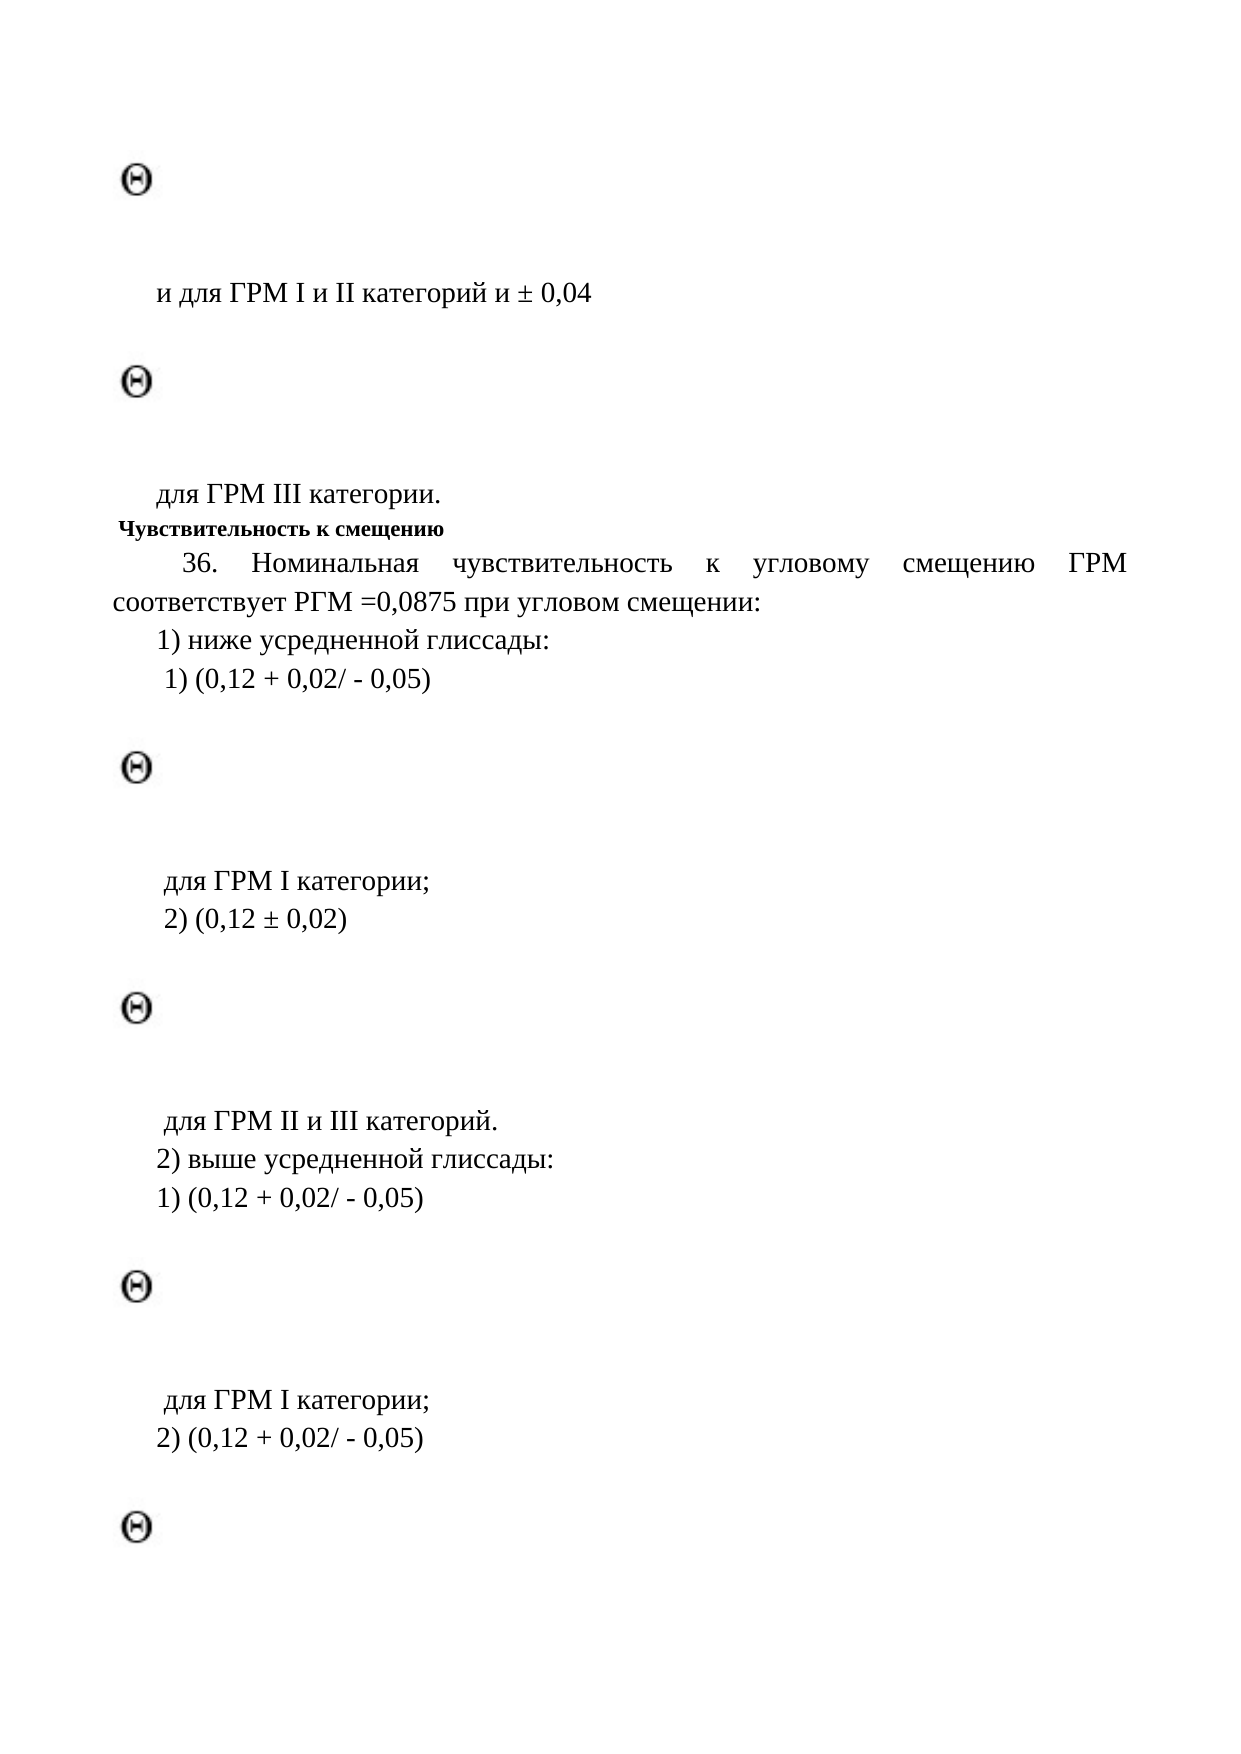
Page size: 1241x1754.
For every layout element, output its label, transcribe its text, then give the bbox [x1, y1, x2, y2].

text 2) выше усредненной глиссады: [112, 1141, 1128, 1175]
text 2) (0,12 + 0,02/ - 0,05) [112, 1420, 1128, 1454]
picture [112, 150, 165, 211]
picture [112, 1257, 165, 1318]
text Чувствительность к смещению [112, 515, 1128, 541]
picture [112, 737, 165, 799]
picture [112, 978, 165, 1039]
text для ГРМ I категории; [112, 863, 1128, 896]
text 1) (0,12 + 0,02/ - 0,05) [112, 1180, 1128, 1213]
picture [112, 1497, 165, 1558]
text и для ГРМ I и II категорий и ± 0,04 [112, 275, 1128, 308]
text для ГРМ I категории; [112, 1382, 1128, 1415]
text для ГРМ II и III категорий. [112, 1103, 1128, 1136]
picture [112, 351, 165, 413]
text 2) (0,12 ± 0,02) [112, 901, 1128, 935]
text для ГРМ III категории. [112, 476, 1128, 510]
text 1) (0,12 + 0,02/ - 0,05) [112, 661, 1128, 694]
text 1) ниже усредненной глиссады: [112, 622, 1128, 656]
text 36. Номинальная чувствительность к угловому смещению ГРМ соответствует РГМ =0,0875 при угловом смещении: [112, 545, 1128, 617]
